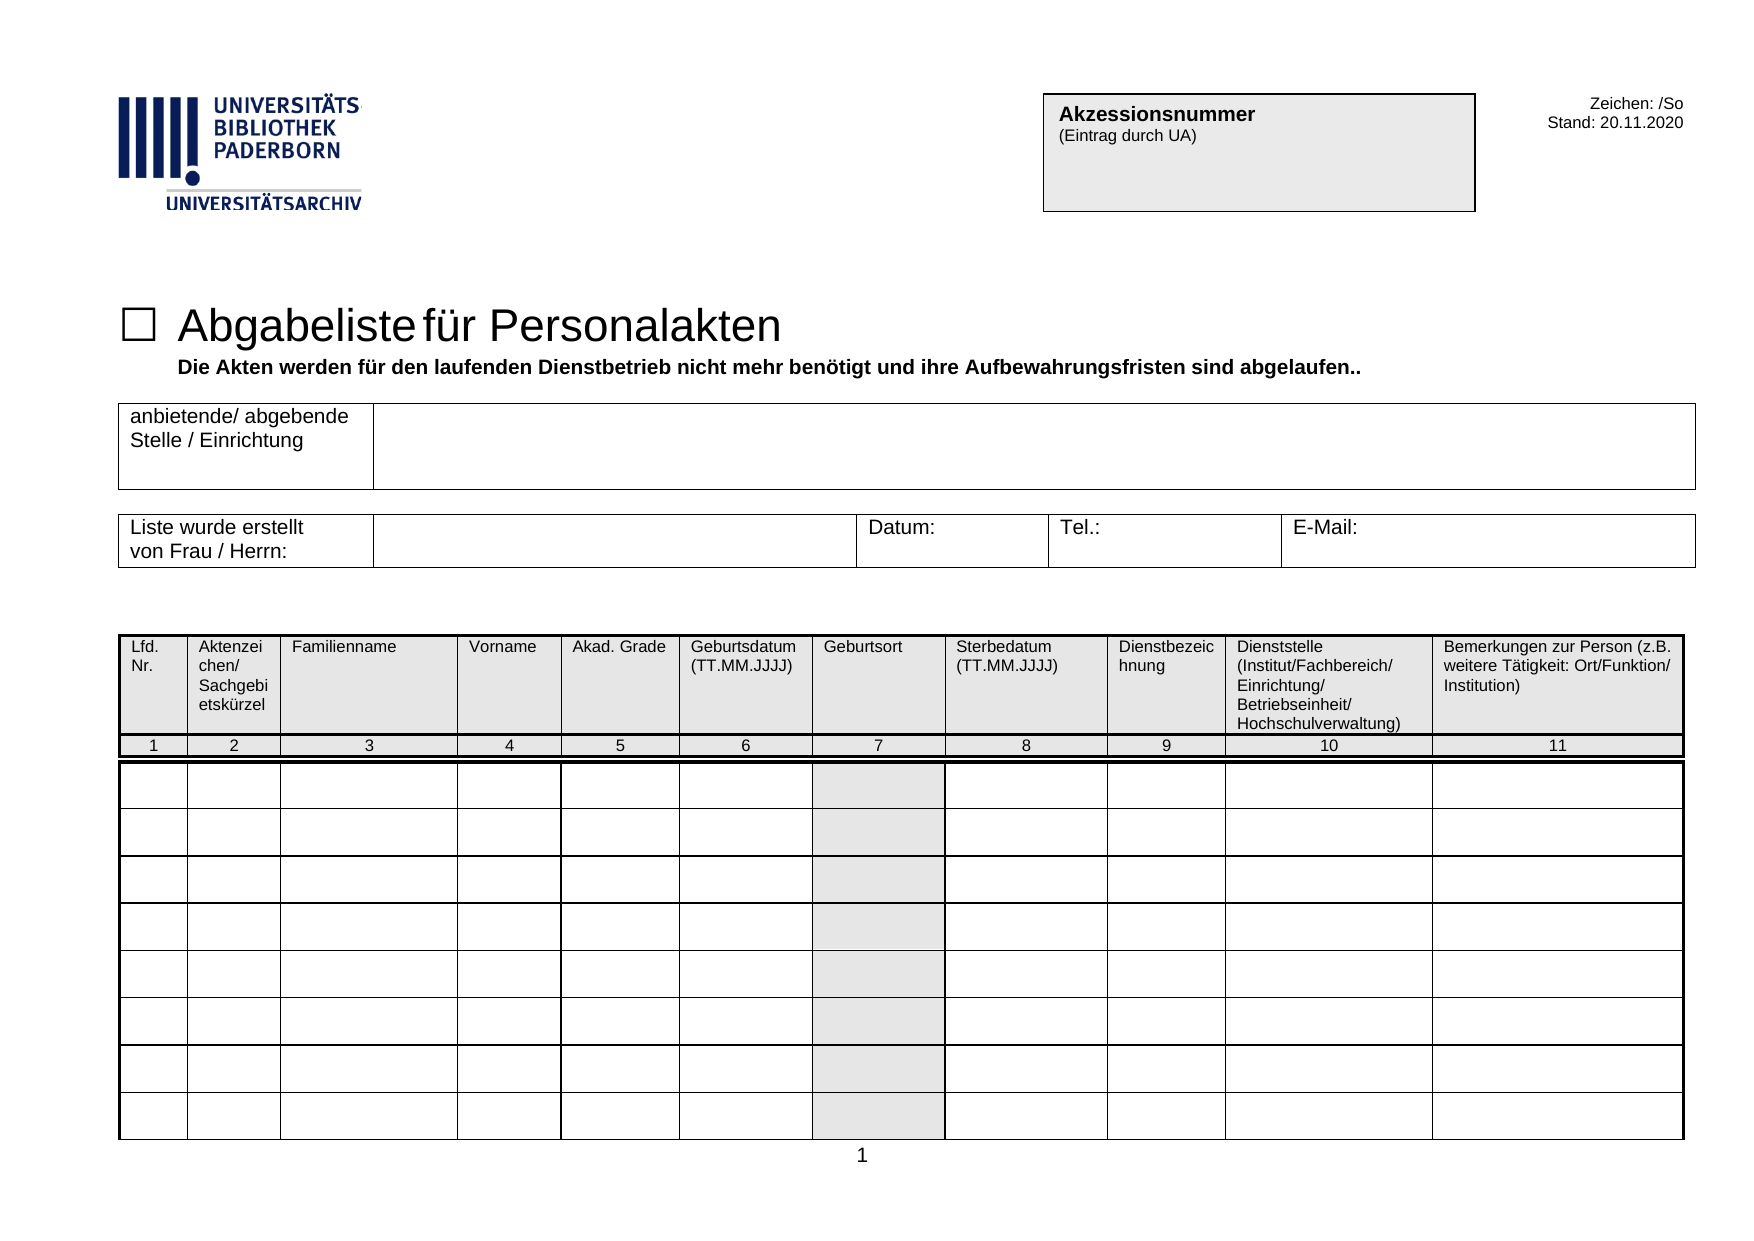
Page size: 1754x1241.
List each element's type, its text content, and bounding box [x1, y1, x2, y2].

table_cell [188, 951, 280, 997]
table_header [946, 764, 1107, 808]
table_cell [281, 809, 457, 855]
table_cell [1433, 951, 1682, 997]
table_cell [946, 998, 1107, 1044]
table_header [1226, 764, 1432, 808]
table_header E-Mail: [1282, 515, 1695, 567]
table_cell [1226, 951, 1432, 997]
table_cell 7 [813, 736, 945, 755]
table_cell [121, 1093, 187, 1139]
table_cell [946, 1093, 1107, 1139]
table_cell [1433, 809, 1682, 855]
table_cell [121, 1046, 187, 1091]
table_cell [813, 857, 944, 902]
table_cell [121, 998, 187, 1044]
table_cell 9 [1108, 736, 1225, 755]
table_cell [680, 1093, 812, 1139]
table_cell [562, 904, 679, 949]
table_cell [1226, 809, 1432, 855]
table_cell [813, 951, 944, 997]
table_header [813, 764, 944, 808]
table_cell [946, 951, 1107, 997]
table_cell [281, 951, 457, 997]
table_cell [1433, 904, 1682, 949]
table_cell [813, 904, 944, 949]
table_cell [562, 809, 679, 855]
table_header [118, 94, 1041, 235]
table_header [374, 515, 856, 567]
table_cell [813, 1093, 944, 1139]
table_cell 10 [1226, 736, 1432, 755]
table_header [374, 404, 1695, 488]
table_cell [121, 857, 187, 902]
table_cell [1226, 1046, 1432, 1091]
table_header Vorname [458, 637, 561, 733]
table_cell [121, 951, 187, 997]
table_cell [1108, 904, 1225, 949]
table_cell [458, 1046, 560, 1091]
table_cell [188, 998, 280, 1044]
table_cell [946, 1046, 1107, 1091]
table_cell [188, 857, 280, 902]
table_cell [813, 809, 944, 855]
table_header Geburtsort [813, 637, 945, 733]
table_header Familienname [281, 637, 457, 733]
table_header [1108, 764, 1225, 808]
table_cell [1108, 998, 1225, 1044]
table_cell [1108, 857, 1225, 902]
table_cell 2 [188, 736, 280, 755]
table_cell [281, 857, 457, 902]
table_cell [458, 904, 560, 949]
table_cell [188, 1046, 280, 1091]
table_header Sterbedatum (TT.MM.JJJJ) [946, 637, 1107, 733]
table_cell [281, 998, 457, 1044]
table_cell [281, 1046, 457, 1091]
table_header Geburtsdatum (TT.MM.JJJJ) [680, 637, 812, 733]
table_cell [1108, 809, 1225, 855]
table_header Tel.: [1049, 515, 1281, 567]
table_header Liste wurde erstellt von Frau / Herrn: [119, 515, 373, 567]
table_cell [458, 809, 560, 855]
table_header Dienstbezeichnung [1108, 637, 1225, 733]
table_cell [1226, 998, 1432, 1044]
table_cell 1 [121, 736, 187, 755]
table_header [188, 764, 280, 808]
table_header [458, 764, 560, 808]
table_header Datum: [857, 515, 1048, 567]
table_cell [1226, 1093, 1432, 1139]
table_header [1433, 764, 1682, 808]
table_cell [562, 1046, 679, 1091]
table_cell [1108, 1046, 1225, 1091]
table_cell [188, 809, 280, 855]
table_cell [458, 951, 560, 997]
table_cell [562, 998, 679, 1044]
text Abgabeliste für Personalakten Die Akten werden für den laufenden Dienstbetrieb nicht mehr benötigt und ihre Aufbewahrungsfristen sind abgelaufen.. [118, 293, 1606, 379]
table_cell [680, 951, 812, 997]
table_cell [281, 1093, 457, 1139]
table_cell [813, 1046, 944, 1091]
table_cell [680, 857, 812, 902]
table_header Dienststelle (Institut/Fachbereich/ Einrichtung/Betriebseinheit/Hochschulverwaltung) [1226, 637, 1432, 733]
table_cell [188, 904, 280, 949]
table_cell [813, 998, 944, 1044]
table_header Lfd. Nr. [121, 637, 187, 733]
table_cell [680, 904, 812, 949]
table_cell [1108, 1093, 1225, 1139]
table_header Bemerkungen zur Person (z.B. weitere Tätigkeit: Ort/Funktion/ Institution) [1433, 637, 1682, 733]
table_header Akad. Grade [562, 637, 679, 733]
table_cell [458, 1093, 560, 1139]
table_cell [1433, 1093, 1682, 1139]
table_cell 5 [562, 736, 679, 755]
table_cell [458, 998, 560, 1044]
table_cell 8 [946, 736, 1107, 755]
table_header [281, 764, 457, 808]
table_cell [562, 857, 679, 902]
table_cell 3 [281, 736, 457, 755]
table_cell [946, 809, 1107, 855]
table_cell [188, 1093, 280, 1139]
table_cell 11 [1433, 736, 1682, 755]
table_header [680, 764, 812, 808]
table_cell [680, 1046, 812, 1091]
table_header Zeichen: /So Stand: 20.11.2020 [1041, 94, 1691, 235]
table_header [121, 764, 187, 808]
table_header Aktenzeichen/ Sachgebietskürzel [188, 637, 280, 733]
table_cell 6 [680, 736, 812, 755]
table_cell [1433, 1046, 1682, 1091]
table_cell [121, 904, 187, 949]
table_cell 4 [458, 736, 561, 755]
table_header [562, 764, 679, 808]
table_cell [281, 904, 457, 949]
table_cell [946, 857, 1107, 902]
table_cell [1226, 857, 1432, 902]
table_cell [1433, 857, 1682, 902]
table_cell [562, 1093, 679, 1139]
table_cell [1226, 904, 1432, 949]
picture [118, 93, 362, 210]
table_cell [680, 998, 812, 1044]
table_cell [562, 951, 679, 997]
table_cell [680, 809, 812, 855]
table_cell [1108, 951, 1225, 997]
table_cell [1433, 998, 1682, 1044]
table_cell [121, 809, 187, 855]
table_cell [946, 904, 1107, 949]
table_cell [458, 857, 560, 902]
table_header anbietende/ abgebende Stelle / Einrichtung [119, 404, 373, 488]
